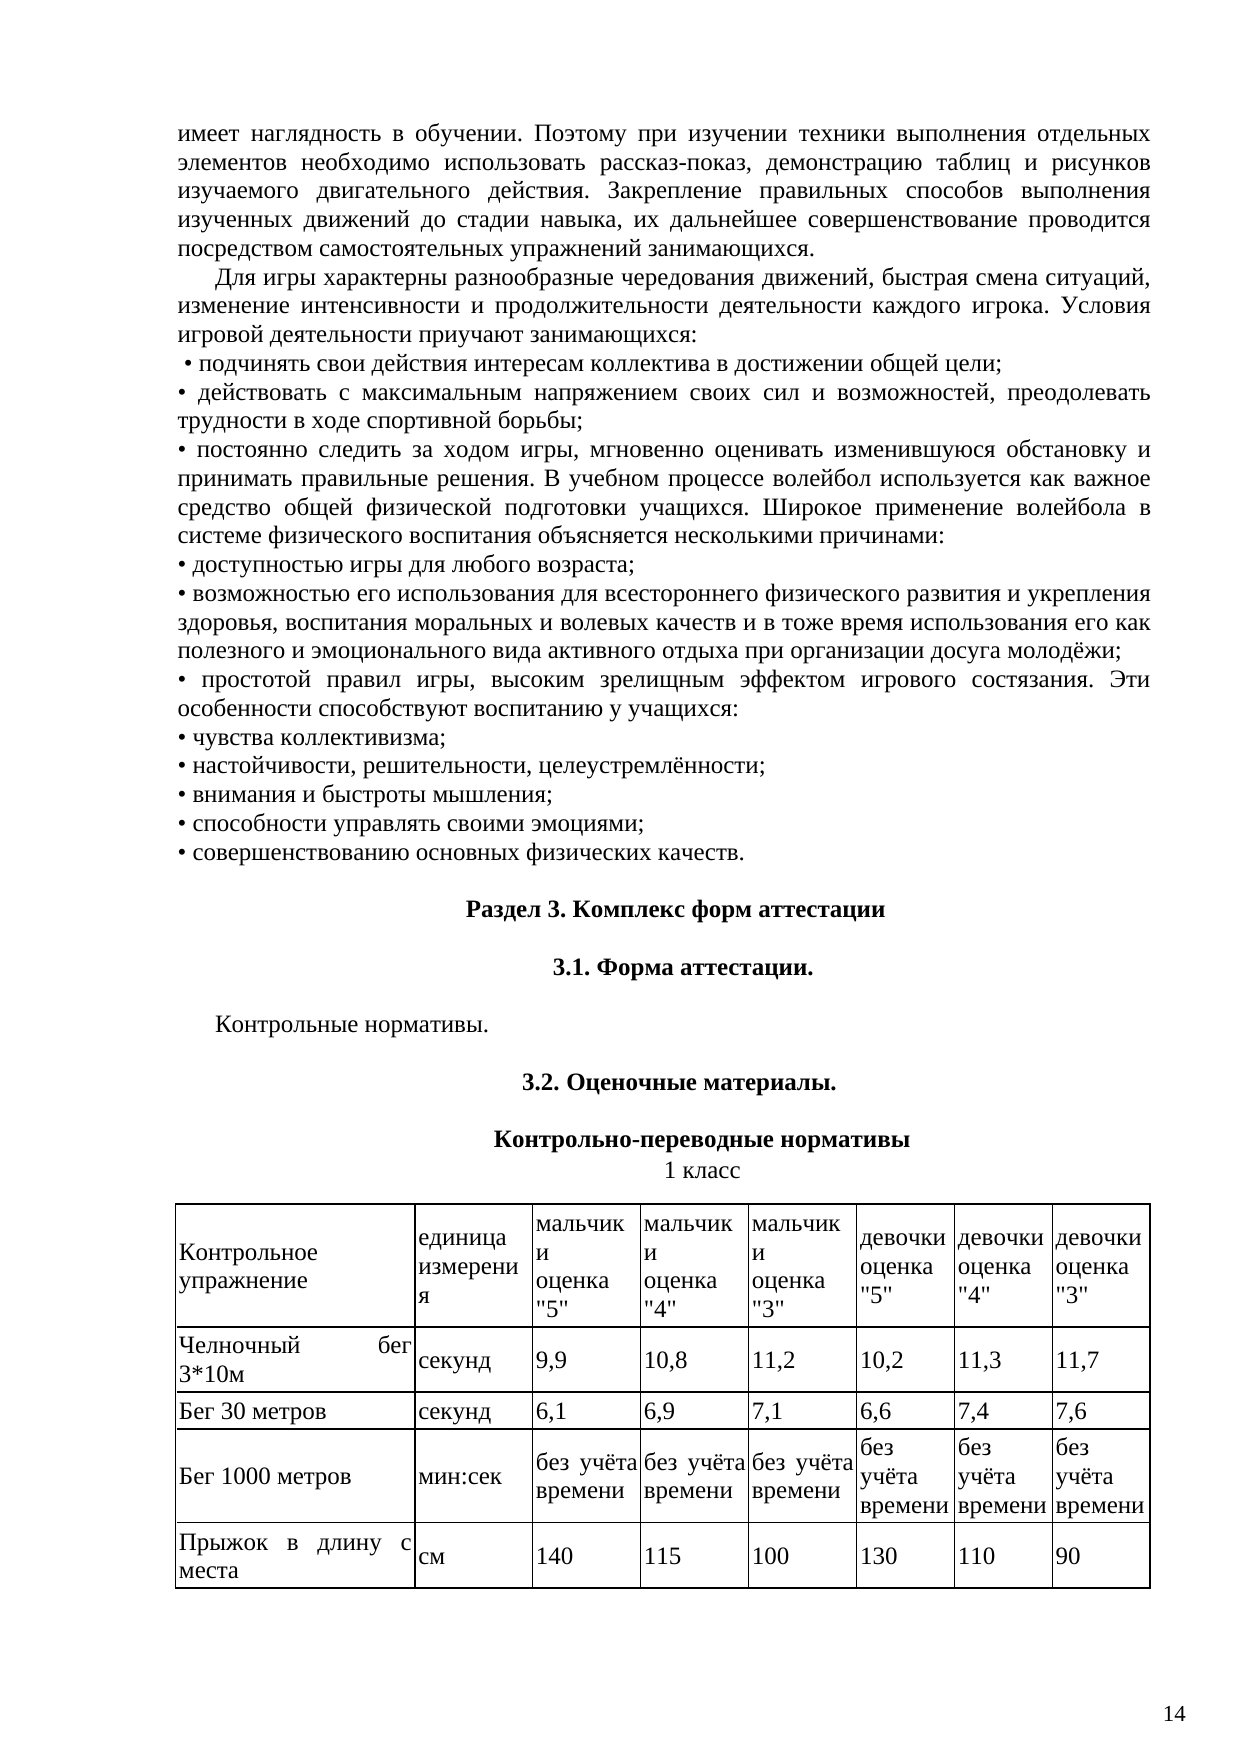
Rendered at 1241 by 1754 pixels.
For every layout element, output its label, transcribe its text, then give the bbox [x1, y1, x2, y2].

list Оценочные материалы. [207, 1067, 1152, 1096]
table_cell 11,2 [749, 1328, 856, 1391]
table_cell без учёта времени [641, 1430, 748, 1522]
table_cell 9,9 [533, 1328, 640, 1391]
table_cell 90 [1053, 1523, 1149, 1587]
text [177, 118, 1152, 262]
table_header девочки оценка "4" [955, 1205, 1052, 1326]
table_header мальчики оценка "3" [749, 1205, 856, 1326]
text • возможностью его использования для всестороннего физического развития и укрепления здоровья, воспитания моральных и волевых качеств и в тоже время использования его как полезного и эмоционального вида активного отдыха при организации досуга молодёжи; [177, 578, 1152, 664]
table_cell 7,1 [749, 1393, 856, 1428]
table_cell без учёта времени [1053, 1430, 1149, 1522]
table_header мальчики оценка "5" [533, 1205, 640, 1326]
text • простотой правил игры, высоким зрелищным эффектом игрового состязания. Эти особенности способствуют воспитанию у учащихся: [177, 664, 1152, 722]
text • чувства коллективизма; [177, 722, 1152, 751]
table_cell секунд [416, 1328, 532, 1391]
text • внимания и быстроты мышления; [177, 779, 1152, 808]
table_cell Бег 1000 метров [176, 1429, 414, 1522]
text • совершенствованию основных физических качеств. [177, 837, 1152, 866]
table_header девочки оценка "3" [1053, 1205, 1149, 1326]
text • постоянно следить за ходом игры, мгновенно оценивать изменившуюся обстановку и принимать правильные решения. В учебном процессе волейбол используется как важное средство общей физической подготовки учащихся. Широкое применение волейбола в системе физического воспитания объясняется несколькими причинами: [177, 434, 1152, 549]
table_cell 140 [533, 1523, 640, 1587]
text • доступностью игры для любого возраста; [177, 549, 1152, 578]
table_header мальчики оценка "4" [641, 1205, 748, 1326]
table_cell 6,6 [857, 1393, 954, 1428]
table_cell 100 [749, 1523, 856, 1587]
table_cell 7,4 [955, 1393, 1052, 1428]
table_cell Прыжок в длину с места [176, 1523, 414, 1587]
text • настойчивости, решительности, целеустремлённости; [177, 751, 1152, 779]
text • способности управлять своими эмоциями; [177, 808, 1152, 837]
table_cell без учёта времени [533, 1430, 640, 1522]
table_cell 7,6 [1053, 1393, 1149, 1428]
table_cell 6,9 [641, 1393, 748, 1428]
table_cell мин:сек [416, 1430, 532, 1522]
list Контрольные нормативы. [215, 1009, 1152, 1038]
table_cell 115 [641, 1523, 748, 1587]
table_cell Бег 30 метров [176, 1392, 414, 1428]
table_cell см [416, 1523, 532, 1587]
table_header единица измерения [416, 1205, 532, 1326]
text • действовать с максимальным напряжением своих сил и возможностей, преодолевать трудности в ходе спортивной борьбы; [177, 377, 1152, 434]
list 3.1. Форма аттестации. [215, 952, 1152, 981]
text • подчинять свои действия интересам коллектива в достижении общей цели; [177, 348, 1152, 377]
list Контрольно-переводные нормативы 1 класс [252, 1124, 1152, 1184]
table_header девочки оценка "5" [857, 1205, 954, 1326]
text Для игры характерны разнообразные чередования движений, быстрая смена ситуаций, изменение интенсивности и продолжительности деятельности каждого игрока. Условия игровой деятельности приучают занимающихся: [177, 262, 1152, 348]
table_cell 10,2 [857, 1328, 954, 1391]
table_header Контрольное упражнение [176, 1205, 414, 1326]
table_cell без учёта времени [749, 1430, 856, 1522]
table_cell без учёта времени [955, 1430, 1052, 1522]
table_cell Челночный бег 3*10м [176, 1327, 414, 1391]
subtitle Раздел 3. Комплекс форм аттестации [466, 894, 1152, 923]
table_cell без учёта времени [857, 1430, 954, 1522]
table_cell 11,7 [1053, 1328, 1149, 1391]
table_cell 11,3 [955, 1328, 1052, 1391]
table_cell 130 [857, 1523, 954, 1587]
table_cell 10,8 [641, 1328, 748, 1391]
table_cell 6,1 [533, 1393, 640, 1428]
table_cell 110 [955, 1523, 1052, 1587]
table_cell секунд [416, 1393, 532, 1428]
